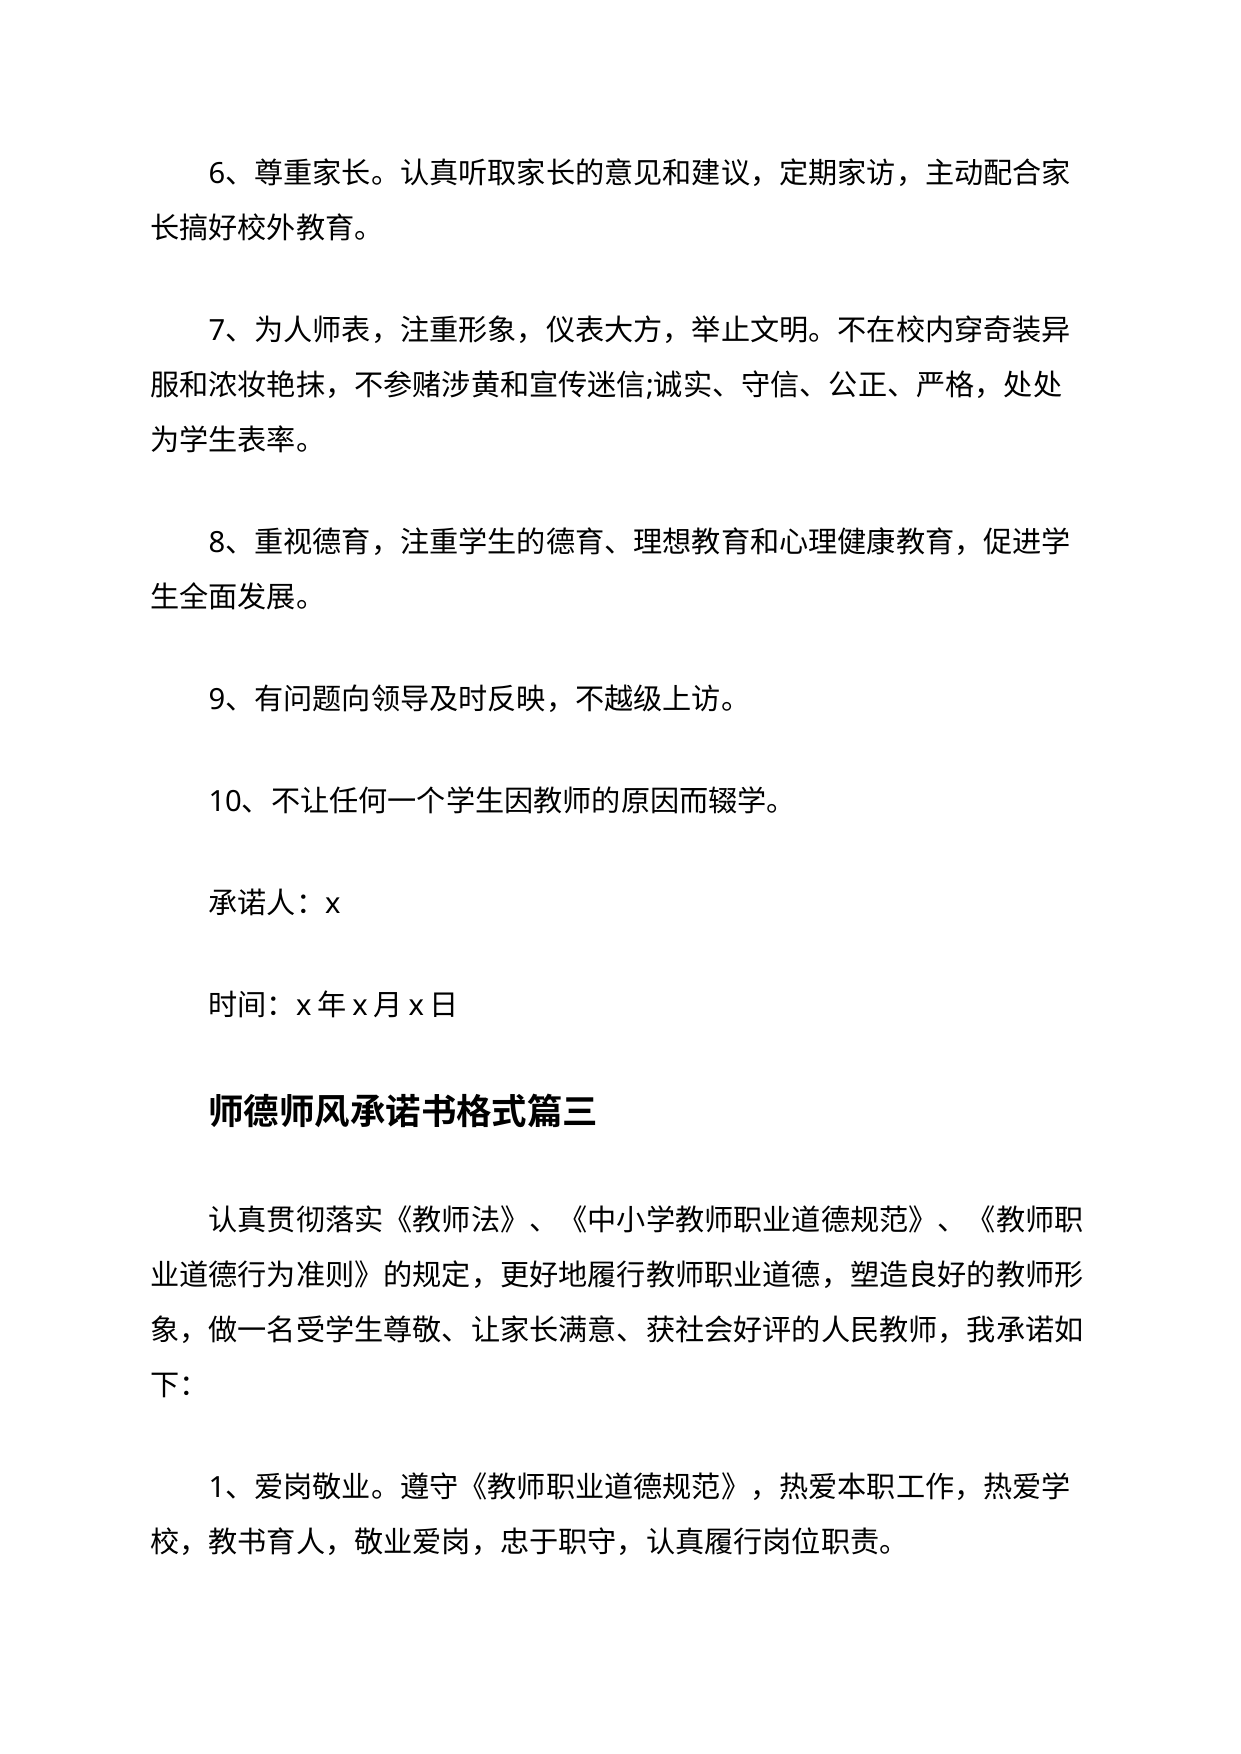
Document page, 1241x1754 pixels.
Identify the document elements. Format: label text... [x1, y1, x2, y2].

text 时间：x年x月x日 [150, 981, 1090, 1024]
text 8、重视德育，注重学生的德育、理想教育和心理健康教育，促进学生全面发展。 [150, 518, 1090, 616]
text 1、爱岗敬业。遵守《教师职业道德规范》，热爱本职工作，热爱学校，教书育人，敬业爱岗，忠于职守，认真履行岗位职责。 [150, 1463, 1090, 1560]
text 师德师风承诺书格式篇三 [150, 1083, 1090, 1134]
text 10、不让任何一个学生因教师的原因而辍学。 [150, 777, 1090, 820]
text 认真贯彻落实《教师法》、《中小学教师职业道德规范》、《教师职业道德行为准则》的规定，更好地履行教师职业道德，塑造良好的教师形象，做一名受学生尊敬、让家长满意、获社会好评的人民教师，我承诺如下： [150, 1197, 1090, 1404]
text 承诺人：x [150, 879, 1090, 922]
text 7、为人师表，注重形象，仪表大方，举止文明。不在校内穿奇装异服和浓妆艳抹，不参赌涉黄和宣传迷信;诚实、守信、公正、严格，处处为学生表率。 [150, 307, 1090, 459]
text 9、有问题向领导及时反映，不越级上访。 [150, 675, 1090, 718]
text 6、尊重家长。认真听取家长的意见和建议，定期家访，主动配合家长搞好校外教育。 [150, 150, 1090, 247]
